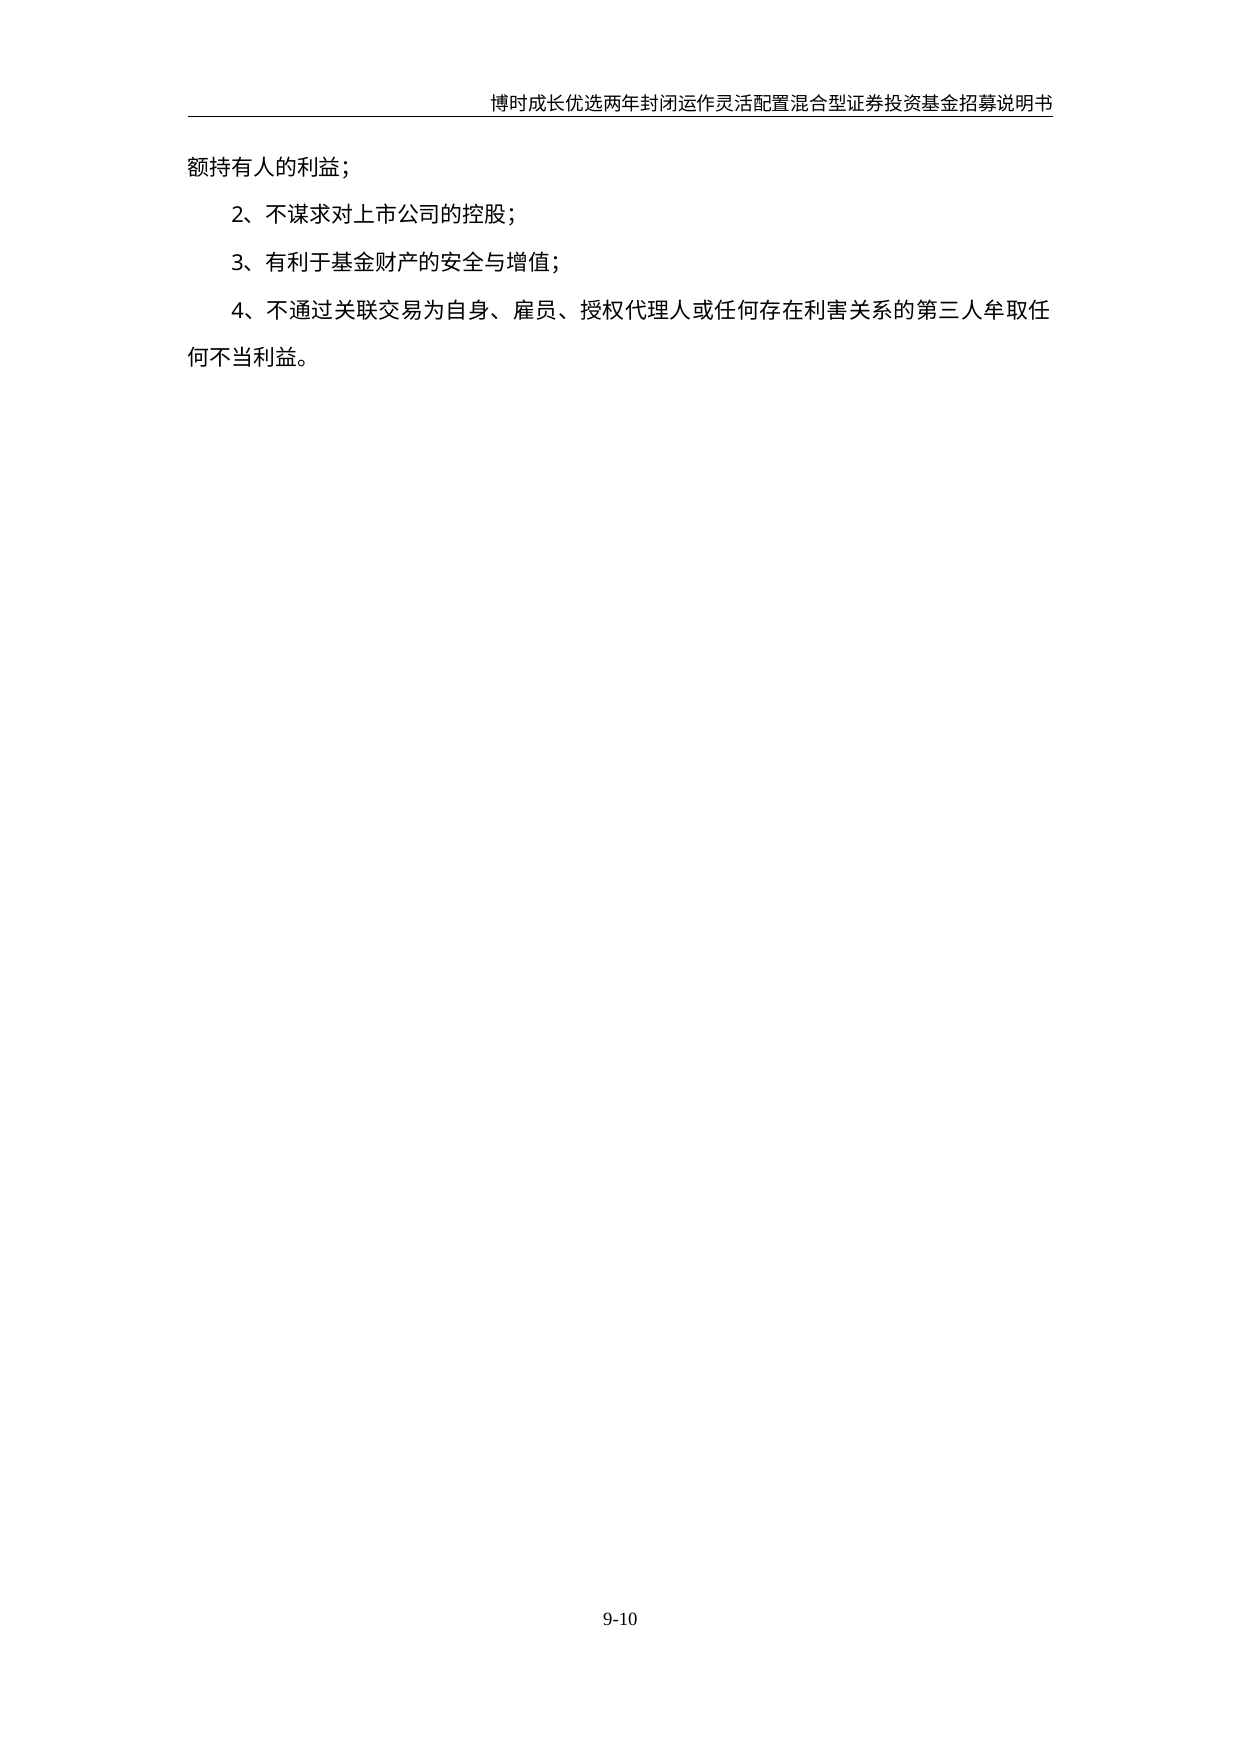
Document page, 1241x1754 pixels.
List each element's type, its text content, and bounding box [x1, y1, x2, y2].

text 2、不谋求对上市公司的控股； [187, 197, 1053, 229]
text 3、有利于基金财产的安全与增值； [187, 245, 1053, 277]
text 4、不通过关联交易为自身、雇员、授权代理人或任何存在利害关系的第三人牟取任何不当利益。 [187, 293, 1053, 372]
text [187, 150, 1053, 182]
